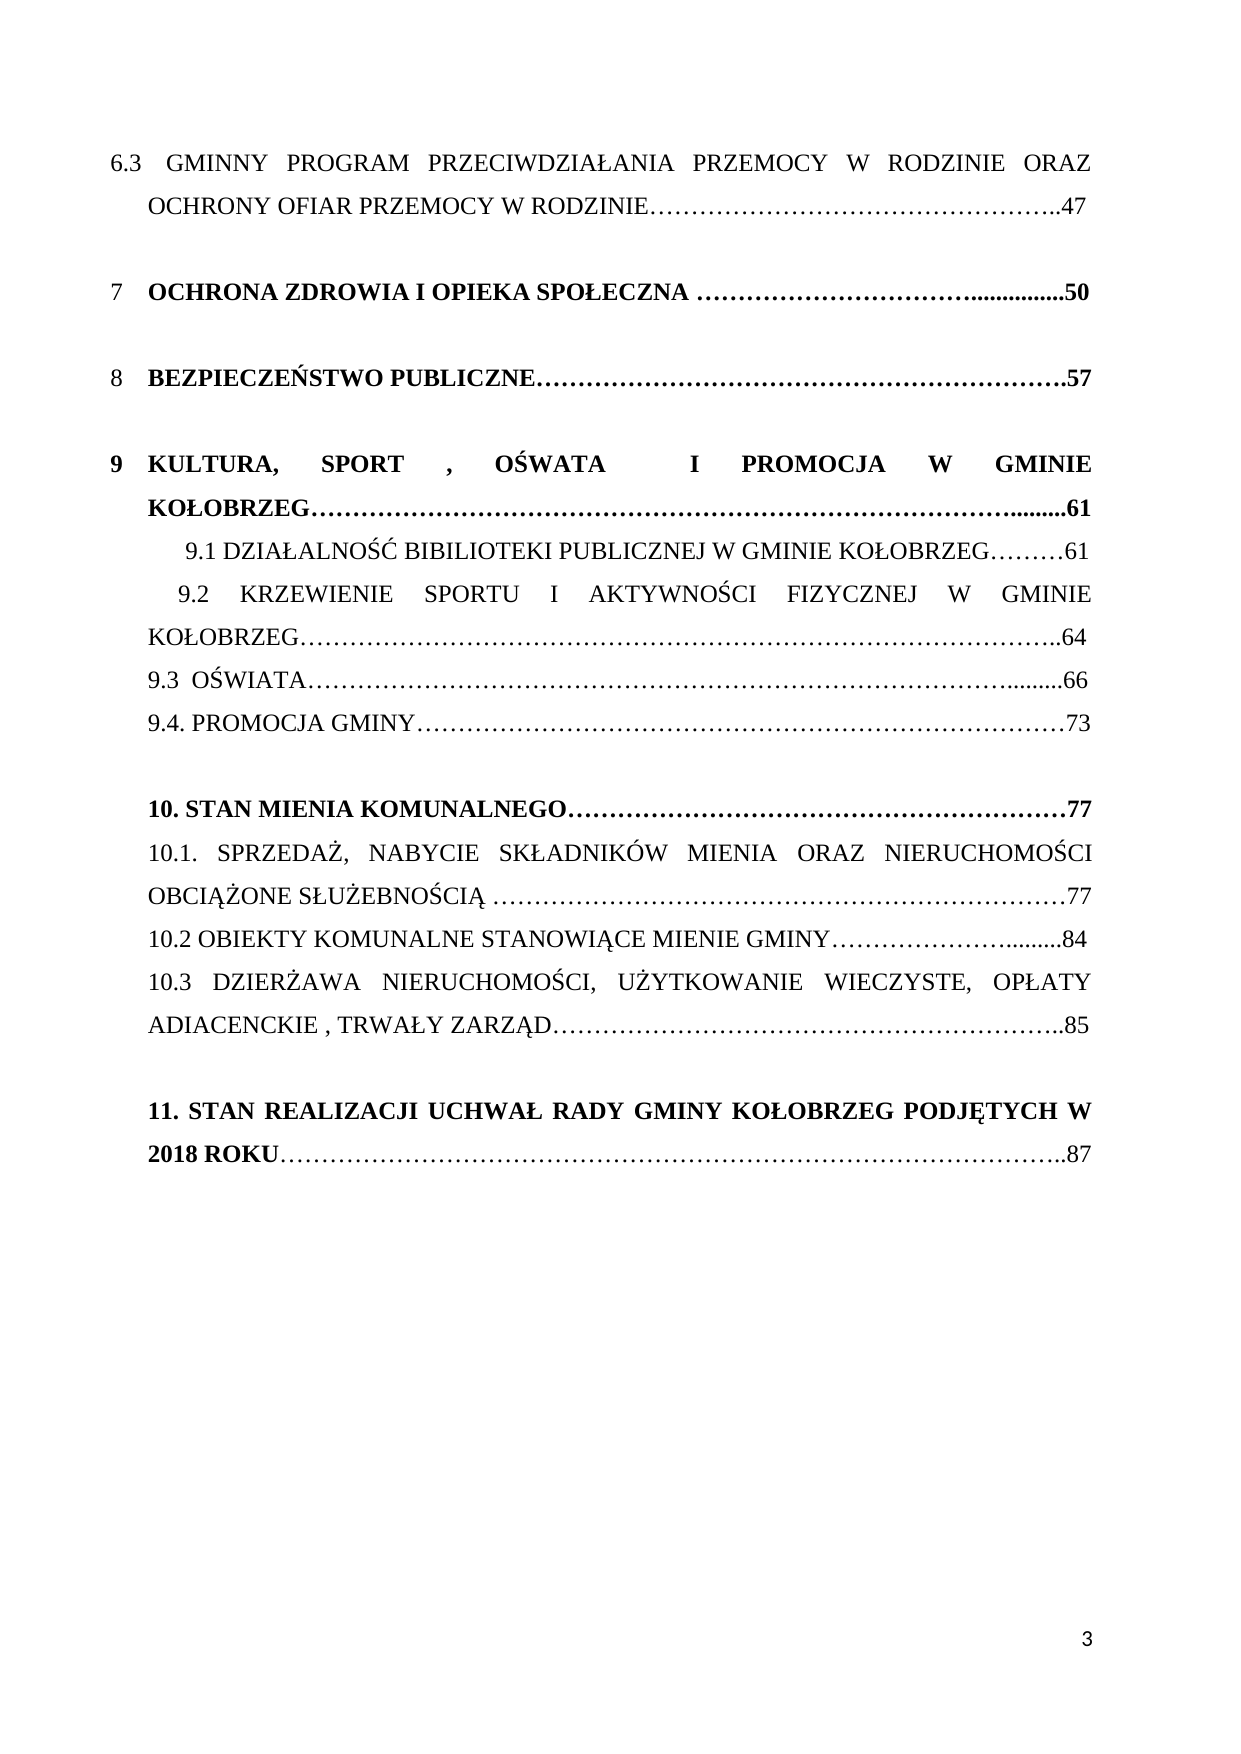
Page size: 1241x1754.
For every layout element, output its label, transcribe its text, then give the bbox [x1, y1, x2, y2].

list BEZPIECZEŃSTWO PUBLICZNE……………………………………………………….57 [110, 363, 1093, 392]
text 10.3 DZIERŻAWA NIERUCHOMOŚCI, UŻYTKOWANIE WIECZYSTE, OPŁATY ADIACENCKIE , TRWAŁY ZARZĄD……………………………………………………..85 [148, 967, 1093, 1039]
text 9.4. PROMOCJA GMINY……………………………………………………………………73 [148, 708, 1093, 737]
text 10.2 OBIEKTY KOMUNALNE STANOWIĄCE MIENIE GMINY………………….........84 [148, 924, 1093, 953]
text 11. STAN REALIZACJI UCHWAŁ RADY GMINY KOŁOBRZEG PODJĘTYCH W 2018 ROKU…………………………………………………………………………………..87 [148, 1096, 1093, 1168]
text 9.1 DZIAŁALNOŚĆ BIBILIOTEKI PUBLICZNEJ W GMINIE KOŁOBRZEG………61 [148, 536, 1093, 564]
text 10.1. SPRZEDAŻ, NABYCIE SKŁADNIKÓW MIENIA ORAZ NIERUCHOMOŚCI OBCIĄŻONE SŁUŻEBNOŚCIĄ ……………………………………………………………77 [148, 838, 1093, 909]
list GMINNY PROGRAM PRZECIWDZIAŁANIA PRZEMOCY W RODZINIE ORAZ OCHRONY OFIAR PRZEMOCY W RODZINIE…………………………………………..47 [110, 148, 1093, 219]
text 9.3 OŚWIATA………………………………………………………………………….........66 [148, 665, 1093, 694]
list KULTURA, SPORT , OŚWATA I PROMOCJA W GMINIE KOŁOBRZEG………………………………………………………………………….........61 [110, 449, 1093, 521]
text 10. STAN MIENIA KOMUNALNEGO……………………………………………………77 [148, 794, 1093, 823]
list OCHRONA ZDROWIA I OPIEKA SPOŁECZNA ……………………………...............50 [110, 277, 1093, 306]
text 9.2 KRZEWIENIE SPORTU I AKTYWNOŚCI FIZYCZNEJ W GMINIE KOŁOBRZEG………………………………………………………………………………..64 [148, 579, 1093, 651]
